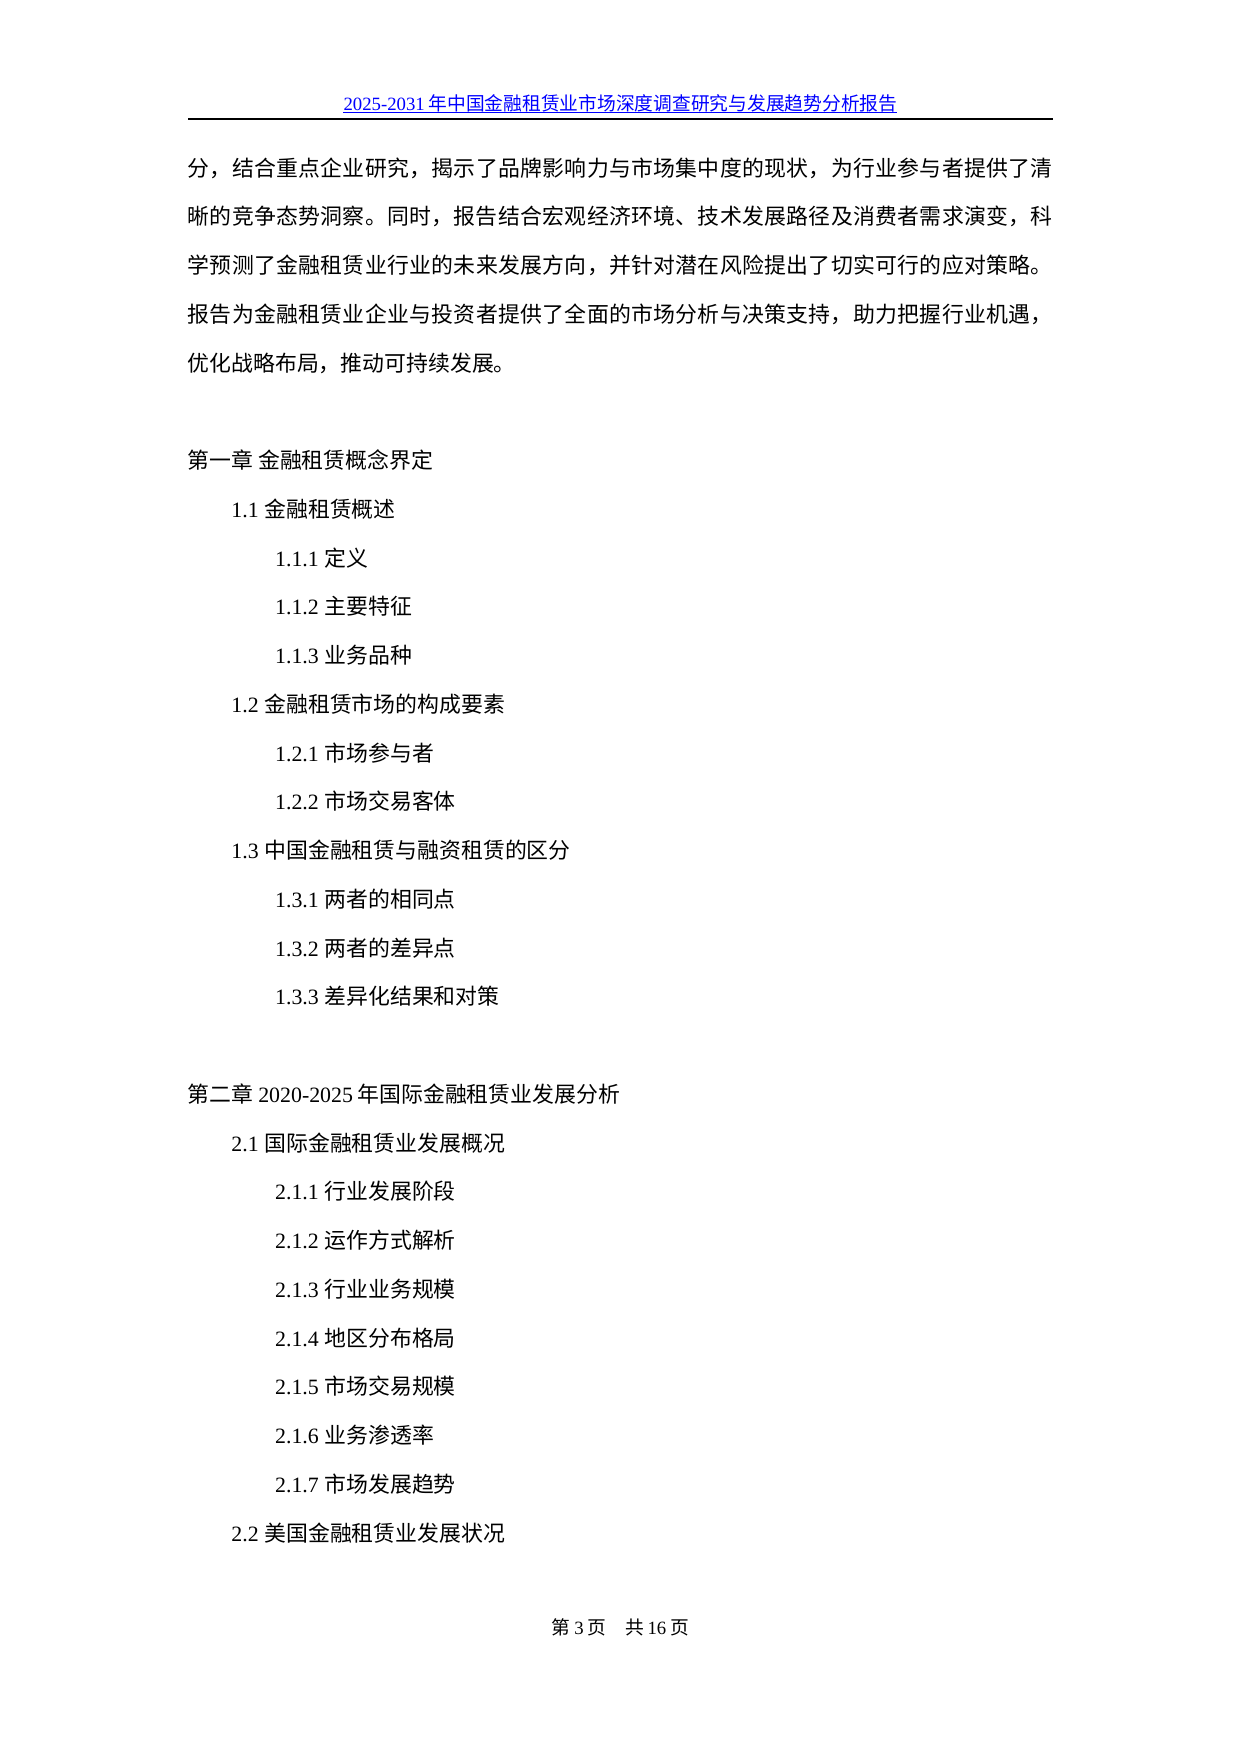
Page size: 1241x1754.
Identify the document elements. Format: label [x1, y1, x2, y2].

text [187, 150, 1053, 1548]
